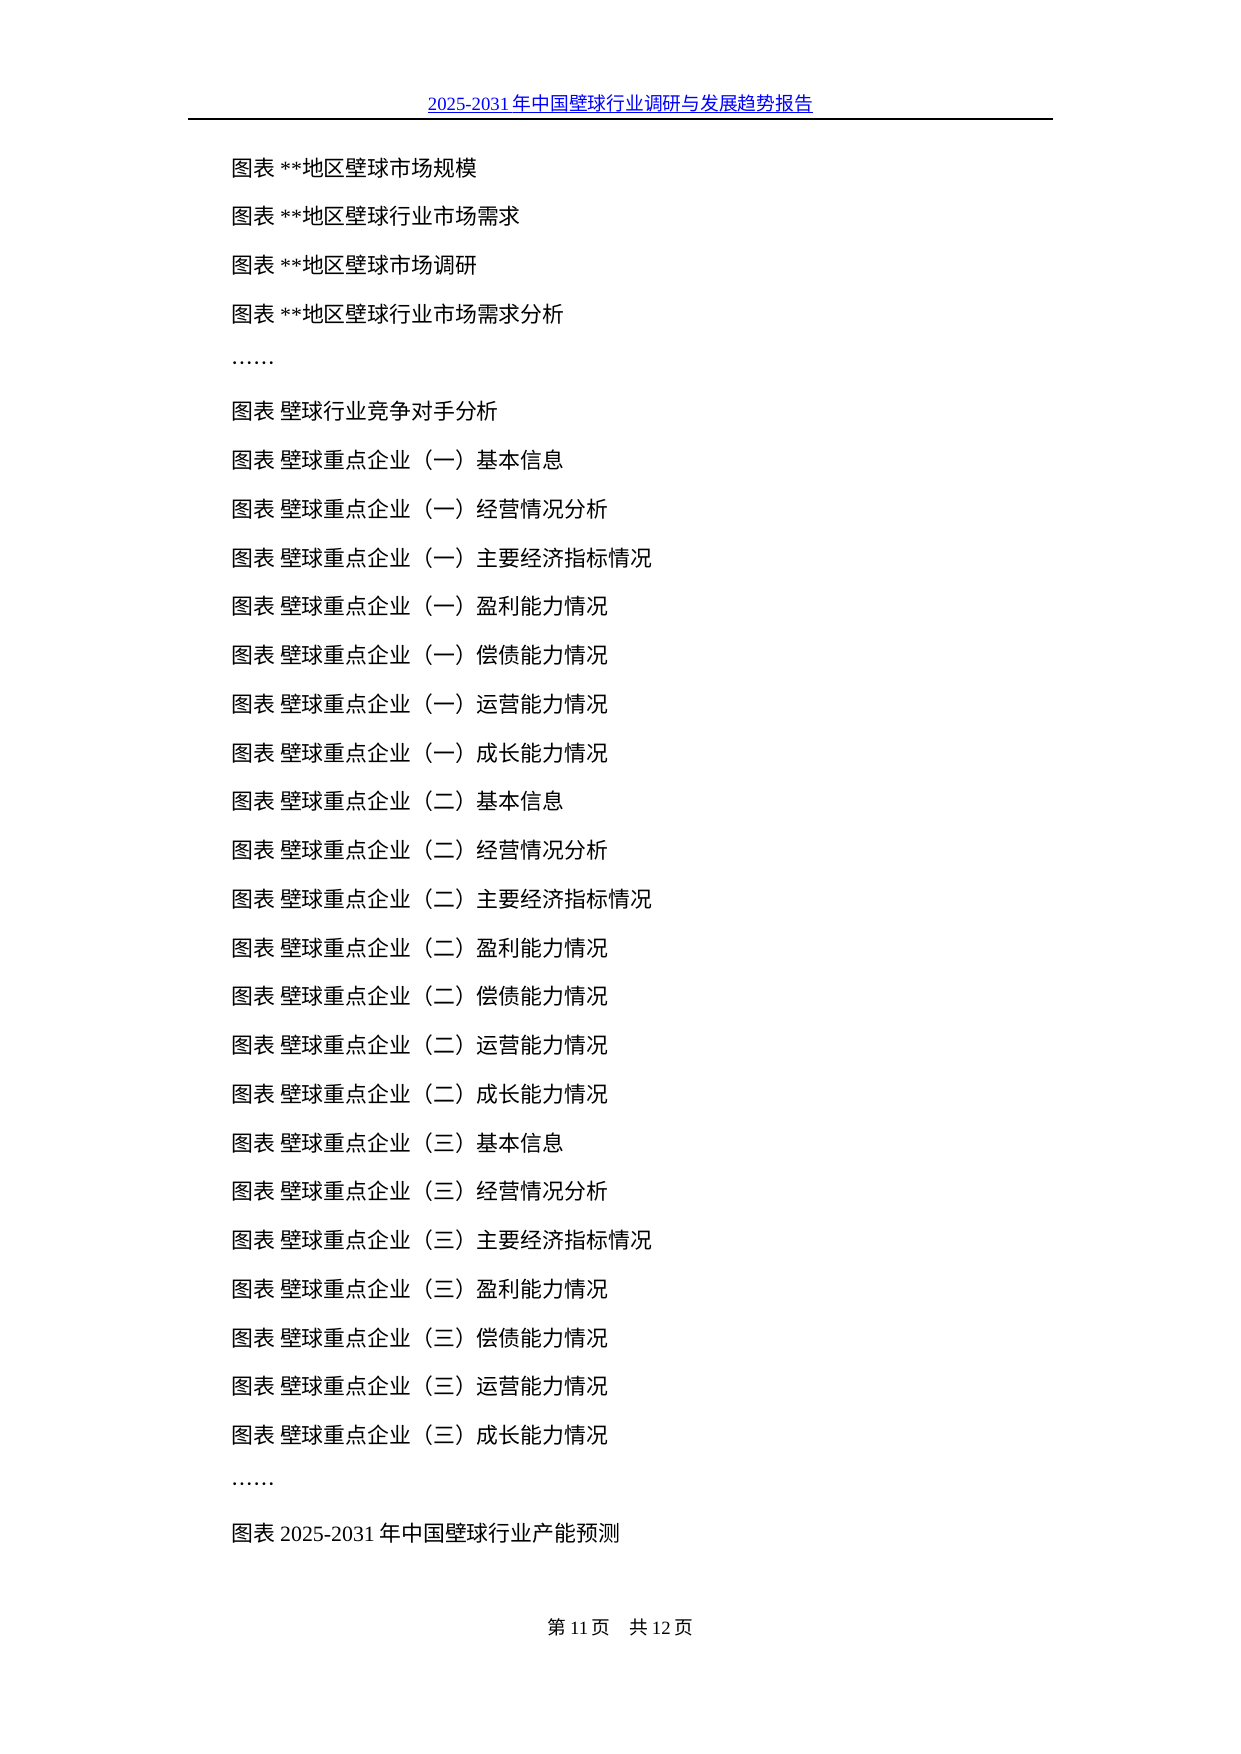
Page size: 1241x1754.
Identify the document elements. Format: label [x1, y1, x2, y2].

text [187, 150, 1053, 1548]
